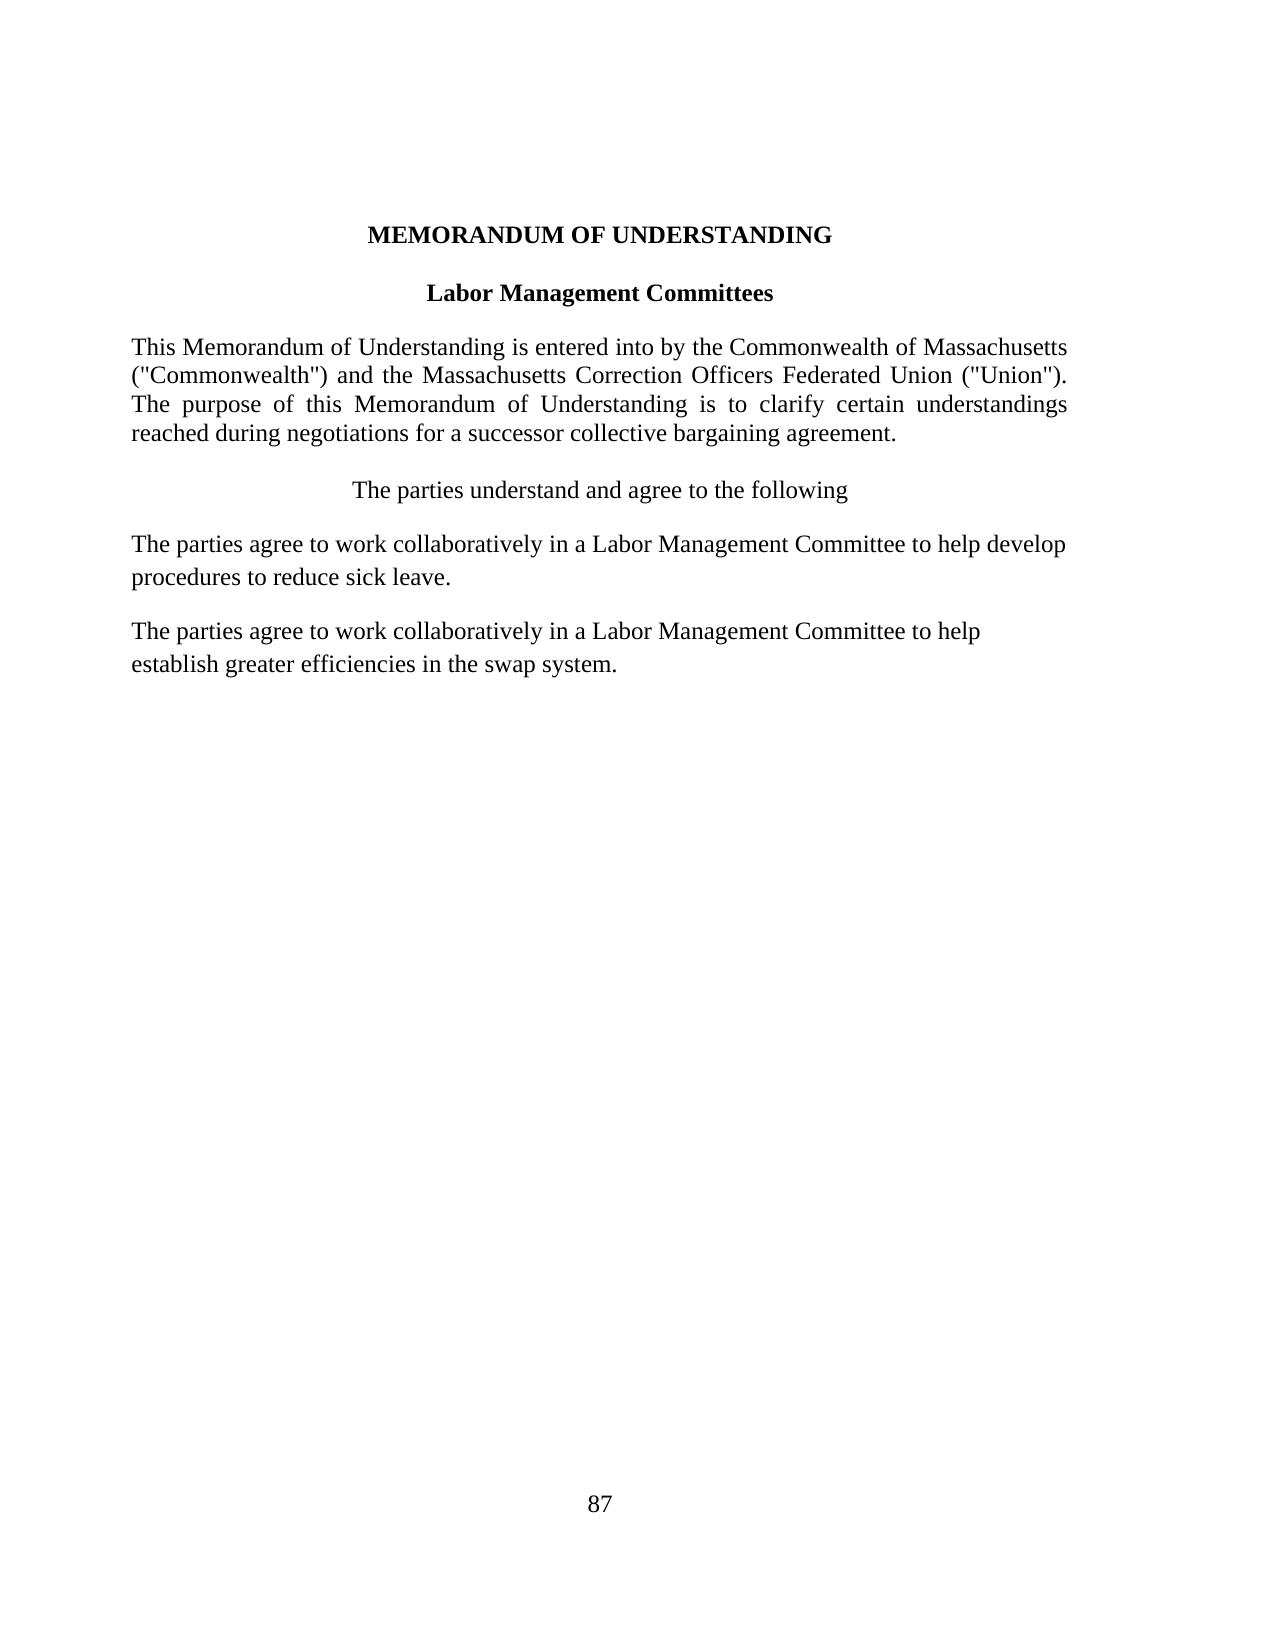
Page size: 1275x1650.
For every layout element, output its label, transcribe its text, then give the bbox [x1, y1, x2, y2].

text Labor Management Committees [131, 278, 1069, 306]
text MEMORANDUM OF UNDERSTANDING [131, 220, 1069, 249]
text The parties agree to work collaboratively in a Labor Management Committee to help establish greater efficiencies in the swap system. [131, 616, 1069, 678]
text This Memorandum of Understanding is entered into by the Commonwealth of Massachusetts ("Commonwealth") and the Massachusetts Correction Officers Federated Union ("Union"). The purpose of this Memorandum of Understanding is to clarify certain understandings reached during negotiations for a successor collective bargaining agreement. [131, 332, 1069, 447]
text The parties agree to work collaboratively in a Labor Management Committee to help develop procedures to reduce sick leave. [131, 529, 1069, 591]
text The parties understand and agree to the following [131, 475, 1069, 504]
